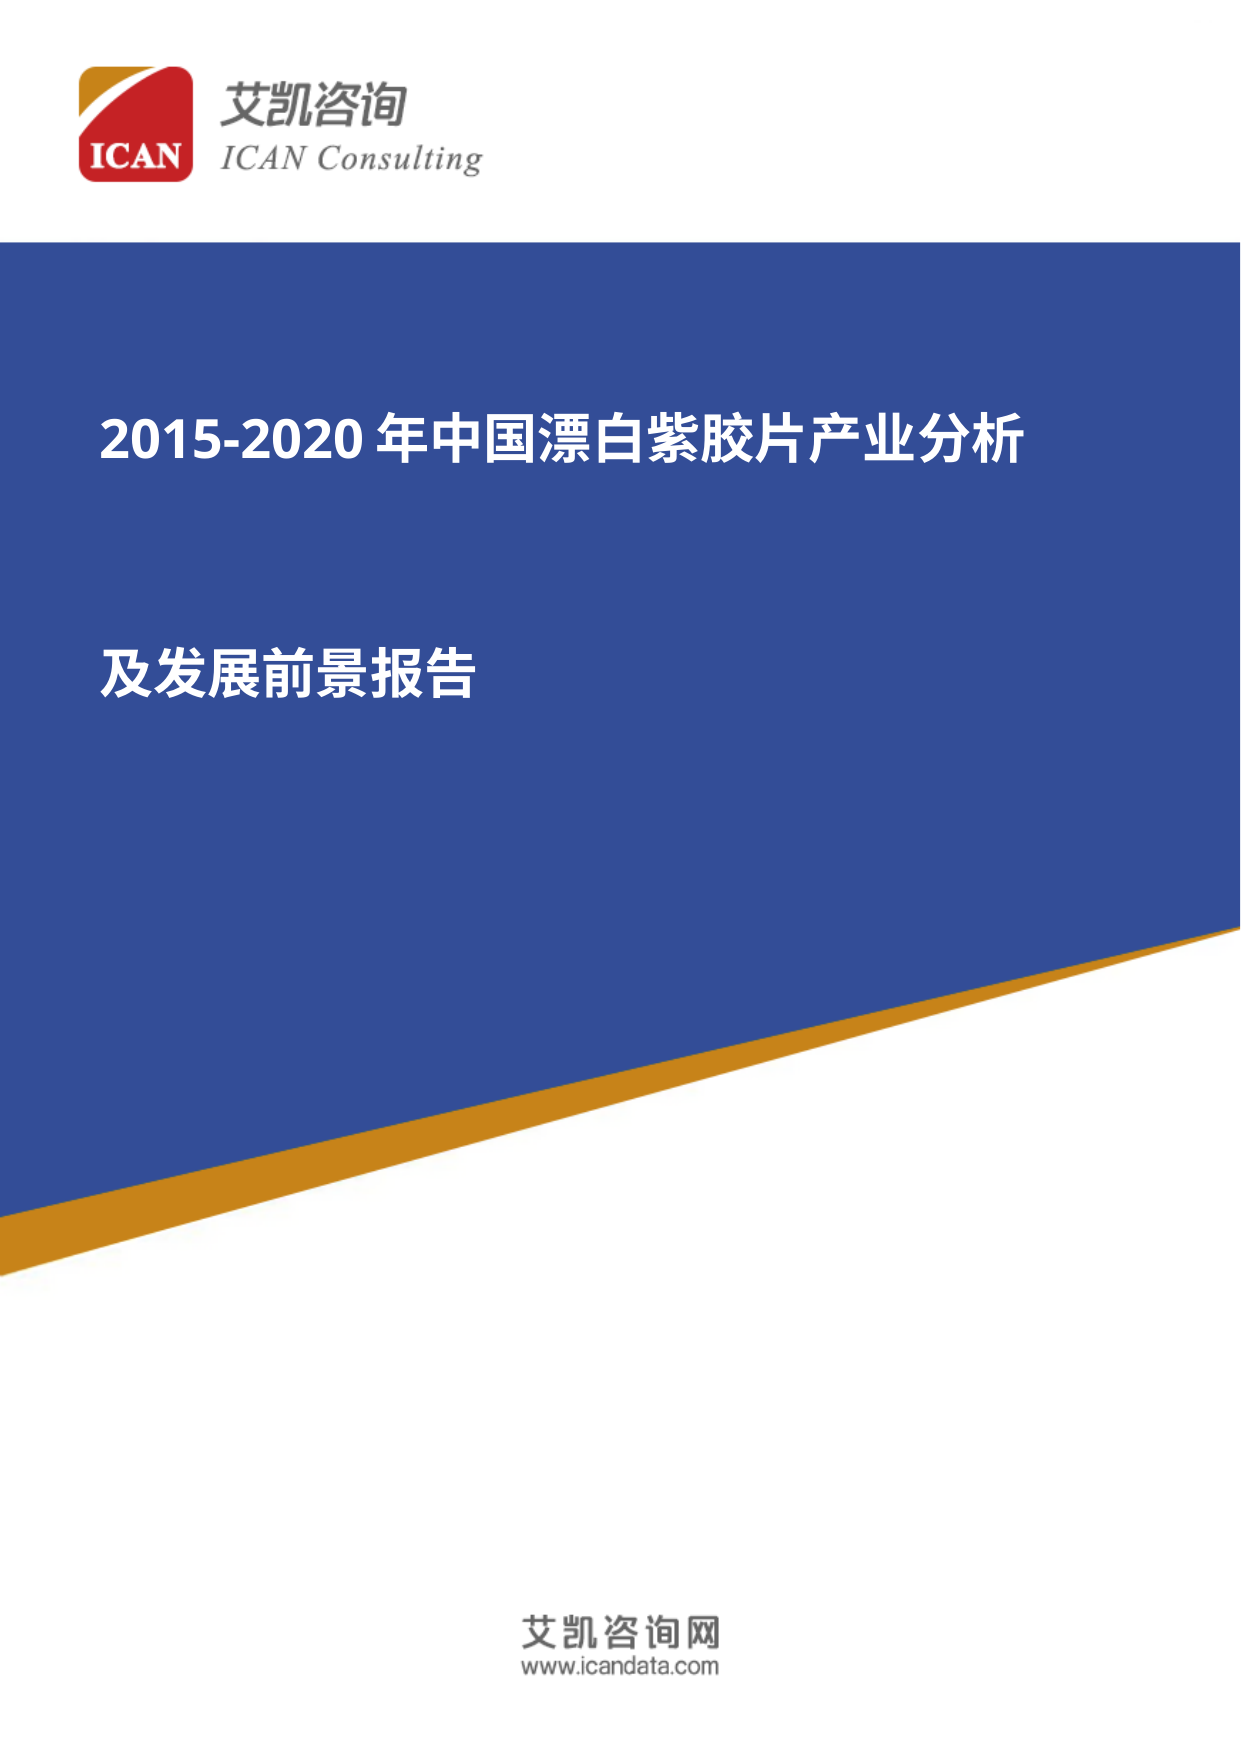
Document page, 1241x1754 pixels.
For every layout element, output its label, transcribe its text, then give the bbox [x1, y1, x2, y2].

picture [0, 5, 1241, 1754]
subtitle 2015-2020年中国漂白紫胶片产业分析及发展前景报告 [99, 386, 1053, 718]
